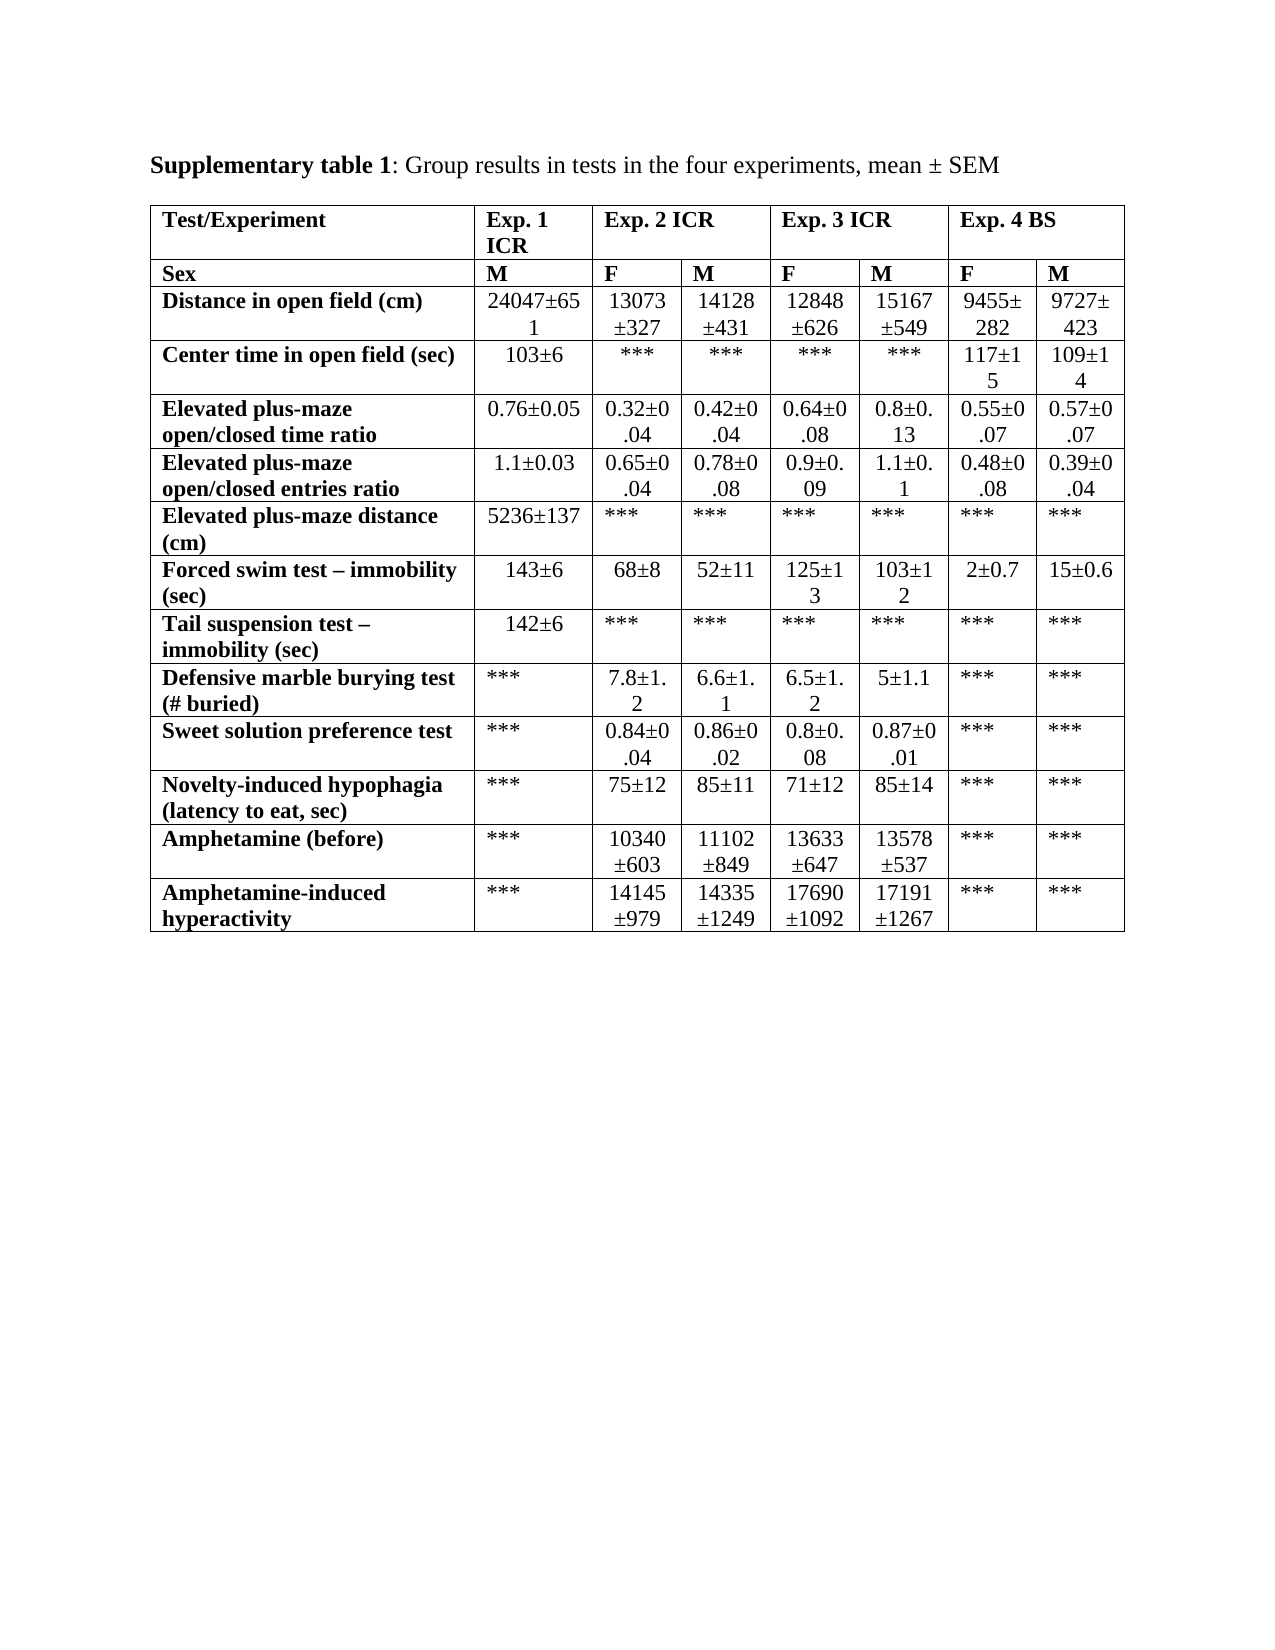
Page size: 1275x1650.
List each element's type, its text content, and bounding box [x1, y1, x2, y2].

table_header Exp. 3 ICR [771, 206, 948, 259]
table_cell *** [1037, 879, 1124, 931]
table_cell Defensive marble burying test (# buried) [151, 664, 474, 716]
table_cell *** [860, 502, 948, 555]
table_cell 0.84±0.04 [593, 717, 681, 770]
table_cell 0.76±0.05 [475, 395, 592, 447]
table_cell *** [949, 879, 1036, 931]
table_cell 13578±537 [860, 825, 948, 877]
table_header Exp. 4 BS [949, 206, 1124, 259]
table_cell 0.39±0.04 [1037, 449, 1124, 501]
table_cell *** [949, 717, 1036, 770]
table_cell 0.65±0.04 [593, 449, 681, 501]
table_header Test/Experiment [151, 206, 474, 259]
table_cell 10340±603 [593, 825, 681, 877]
table_cell *** [1037, 825, 1124, 877]
table_cell 17191±1267 [860, 879, 948, 931]
table_cell *** [949, 664, 1036, 716]
table_cell *** [682, 610, 770, 662]
table_cell 6.6±1.1 [682, 664, 770, 716]
table_cell 0.32±0.04 [593, 395, 681, 447]
table_cell 14145±979 [593, 879, 681, 931]
table_cell *** [1037, 610, 1124, 662]
table_cell Distance in open field (cm) [151, 287, 474, 340]
table_cell Center time in open field (sec) [151, 341, 474, 394]
table_cell Novelty-induced hypophagia (latency to eat, sec) [151, 771, 474, 824]
table_cell 117±15 [949, 341, 1036, 394]
table_cell F [771, 260, 859, 286]
table_cell Tail suspension test – immobility (sec) [151, 610, 474, 662]
table_cell Amphetamine (before) [151, 825, 474, 877]
table_cell *** [682, 341, 770, 394]
table_cell Elevated plus-maze open/closed time ratio [151, 395, 474, 447]
text Supplementary table 1: Group results in tests in the four experiments, mean ± SEM [150, 150, 1125, 179]
table_cell 0.9±0.09 [771, 449, 859, 501]
table_header Exp. 1 ICR [475, 206, 592, 259]
table_cell Amphetamine-induced hyperactivity [151, 879, 474, 931]
table_cell 15167±549 [860, 287, 948, 340]
table_cell 71±12 [771, 771, 859, 824]
table_cell 85±14 [860, 771, 948, 824]
table_cell 0.8±0.13 [860, 395, 948, 447]
table_cell 0.86±0.02 [682, 717, 770, 770]
table_cell *** [771, 341, 859, 394]
table_cell *** [949, 610, 1036, 662]
table_cell *** [475, 771, 592, 824]
table_cell *** [593, 610, 681, 662]
table_cell M [860, 260, 948, 286]
table_cell 9455±282 [949, 287, 1036, 340]
table_cell 1.1±0.1 [860, 449, 948, 501]
table_cell 14335±1249 [682, 879, 770, 931]
table_cell 7.8±1.2 [593, 664, 681, 716]
table_cell *** [593, 341, 681, 394]
table_cell *** [593, 502, 681, 555]
table_cell M [475, 260, 592, 286]
table_cell Forced swim test – immobility (sec) [151, 556, 474, 609]
table_cell *** [949, 825, 1036, 877]
table_cell 125±13 [771, 556, 859, 609]
table_cell 0.78±0.08 [682, 449, 770, 501]
table_cell *** [1037, 664, 1124, 716]
table_cell 0.8±0.08 [771, 717, 859, 770]
table_cell 0.48±0.08 [949, 449, 1036, 501]
table_cell 15±0.6 [1037, 556, 1124, 609]
table_cell 142±6 [475, 610, 592, 662]
table_header Exp. 2 ICR [593, 206, 770, 259]
table_cell 24047±651 [475, 287, 592, 340]
table_cell 0.42±0.04 [682, 395, 770, 447]
table_cell 13073±327 [593, 287, 681, 340]
table_cell *** [682, 502, 770, 555]
table_cell Elevated plus-maze open/closed entries ratio [151, 449, 474, 501]
table_cell *** [949, 771, 1036, 824]
table_cell 11102±849 [682, 825, 770, 877]
table_cell 5±1.1 [860, 664, 948, 716]
table_cell 68±8 [593, 556, 681, 609]
table_cell M [1037, 260, 1124, 286]
table_cell 52±11 [682, 556, 770, 609]
table_cell 0.55±0.07 [949, 395, 1036, 447]
table_cell 1.1±0.03 [475, 449, 592, 501]
table_cell 12848±626 [771, 287, 859, 340]
table_cell *** [1037, 717, 1124, 770]
table_cell *** [475, 825, 592, 877]
table_cell *** [949, 502, 1036, 555]
table_cell Sex [151, 260, 474, 286]
table_cell *** [475, 717, 592, 770]
table_cell 0.57±0.07 [1037, 395, 1124, 447]
table_cell 17690±1092 [771, 879, 859, 931]
table_cell 75±12 [593, 771, 681, 824]
table_cell 9727±423 [1037, 287, 1124, 340]
table_cell 13633±647 [771, 825, 859, 877]
table_cell M [682, 260, 770, 286]
table_cell *** [475, 879, 592, 931]
table_cell 143±6 [475, 556, 592, 609]
table_cell 85±11 [682, 771, 770, 824]
table_cell 103±6 [475, 341, 592, 394]
table_cell *** [1037, 771, 1124, 824]
table_cell *** [475, 664, 592, 716]
table_cell F [593, 260, 681, 286]
table_cell 109±14 [1037, 341, 1124, 394]
table_cell F [949, 260, 1036, 286]
table_cell 0.64±0.08 [771, 395, 859, 447]
table_cell 14128±431 [682, 287, 770, 340]
table_cell 6.5±1.2 [771, 664, 859, 716]
table_cell 2±0.7 [949, 556, 1036, 609]
table_cell *** [860, 610, 948, 662]
table_cell 0.87±0.01 [860, 717, 948, 770]
table_cell 103±12 [860, 556, 948, 609]
table_cell *** [771, 610, 859, 662]
table_cell *** [860, 341, 948, 394]
table_cell *** [1037, 502, 1124, 555]
table_cell *** [771, 502, 859, 555]
table_cell 5236±137 [475, 502, 592, 555]
table_cell Elevated plus-maze distance (cm) [151, 502, 474, 555]
table_cell Sweet solution preference test [151, 717, 474, 770]
